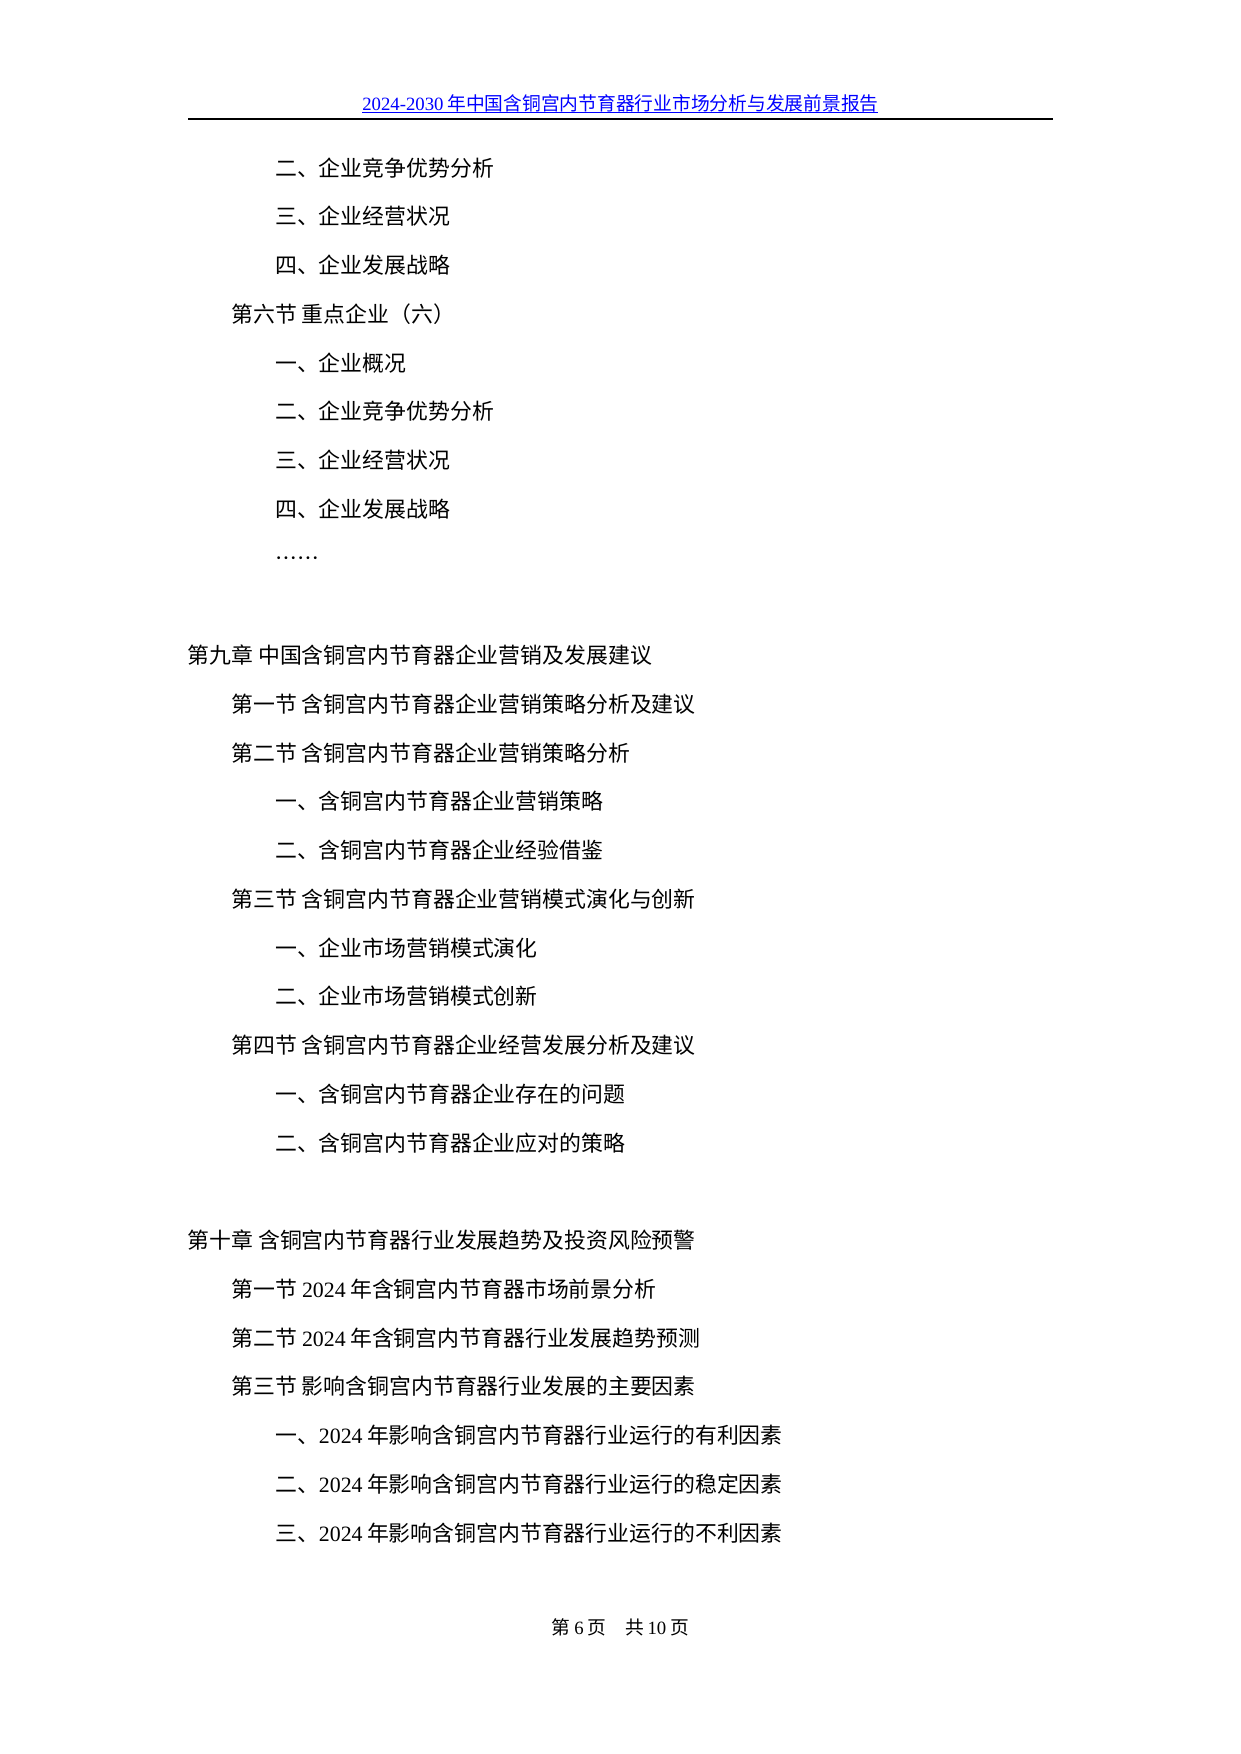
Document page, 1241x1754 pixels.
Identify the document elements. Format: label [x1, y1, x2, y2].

text [187, 150, 1053, 1548]
